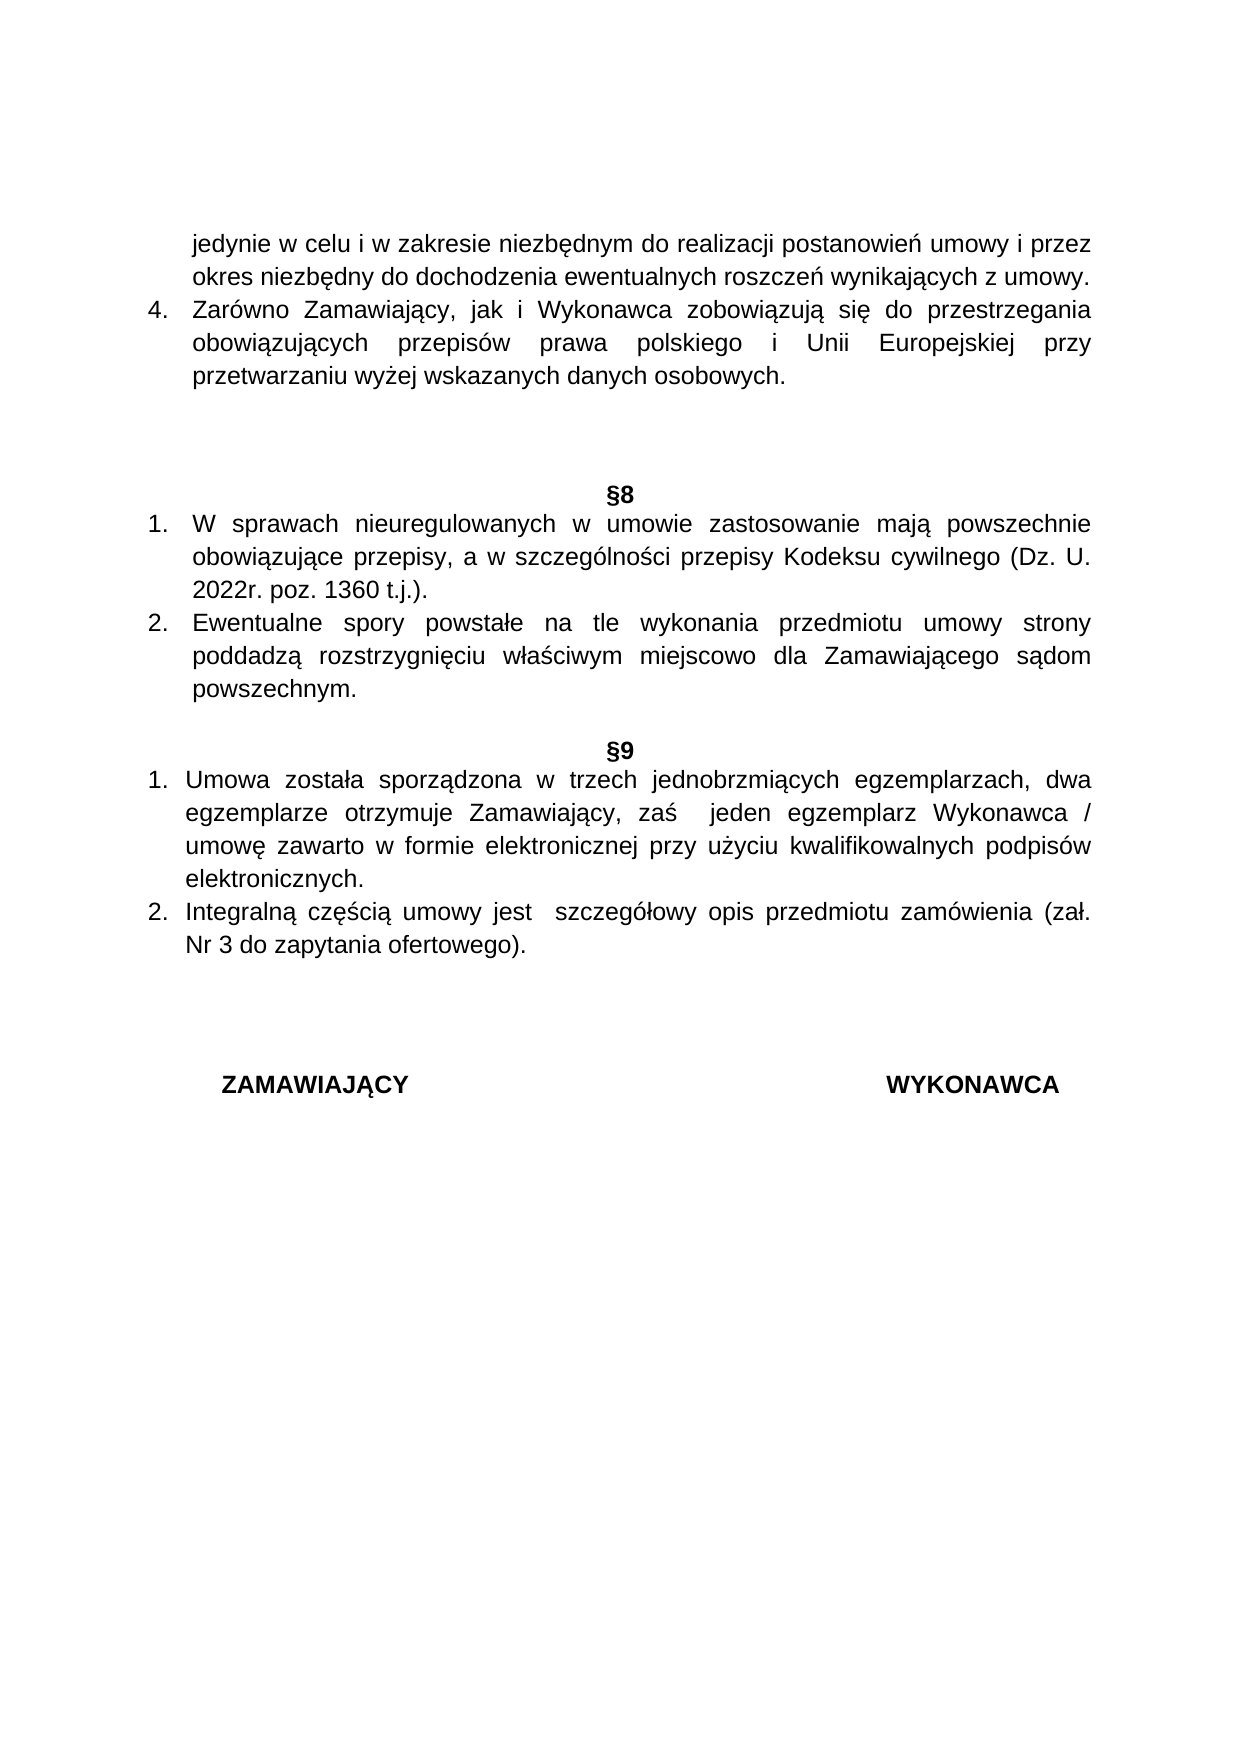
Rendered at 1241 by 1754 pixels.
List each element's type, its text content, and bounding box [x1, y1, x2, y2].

text ZAMAWIAJĄCY WYKONAWCA [148, 1069, 1093, 1098]
list W sprawach nieuregulowanych w umowie zastosowanie mają powszechnie obowiązujące przepisy, a w szczególności przepisy Kodeksu cywilnego (Dz. U. 2022r. poz. 1360 t.j.). [148, 509, 1093, 604]
list Umowa została sporządzona w trzech jednobrzmiących egzemplarzach, dwa egzemplarze otrzymuje Zamawiający, zaś jeden egzemplarz Wykonawca / umowę zawarto w formie elektronicznej przy użyciu kwalifikowalnych podpisów elektronicznych. [148, 764, 1093, 892]
list Integralną częścią umowy jest szczegółowy opis przedmiotu zamówienia (zał. Nr 3 do zapytania ofertowego). [148, 897, 1093, 958]
text §9 [148, 736, 1093, 764]
list Ewentualne spory powstałe na tle wykonania przedmiotu umowy strony poddadzą rozstrzygnięciu właściwym miejscowo dla Zamawiającego sądom powszechnym. [148, 608, 1093, 703]
text §8 [148, 480, 1093, 509]
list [148, 229, 1093, 291]
list Zarówno Zamawiający, jak i Wykonawca zobowiązują się do przestrzegania obowiązujących przepisów prawa polskiego i Unii Europejskiej przy przetwarzaniu wyżej wskazanych danych osobowych. [148, 295, 1093, 390]
